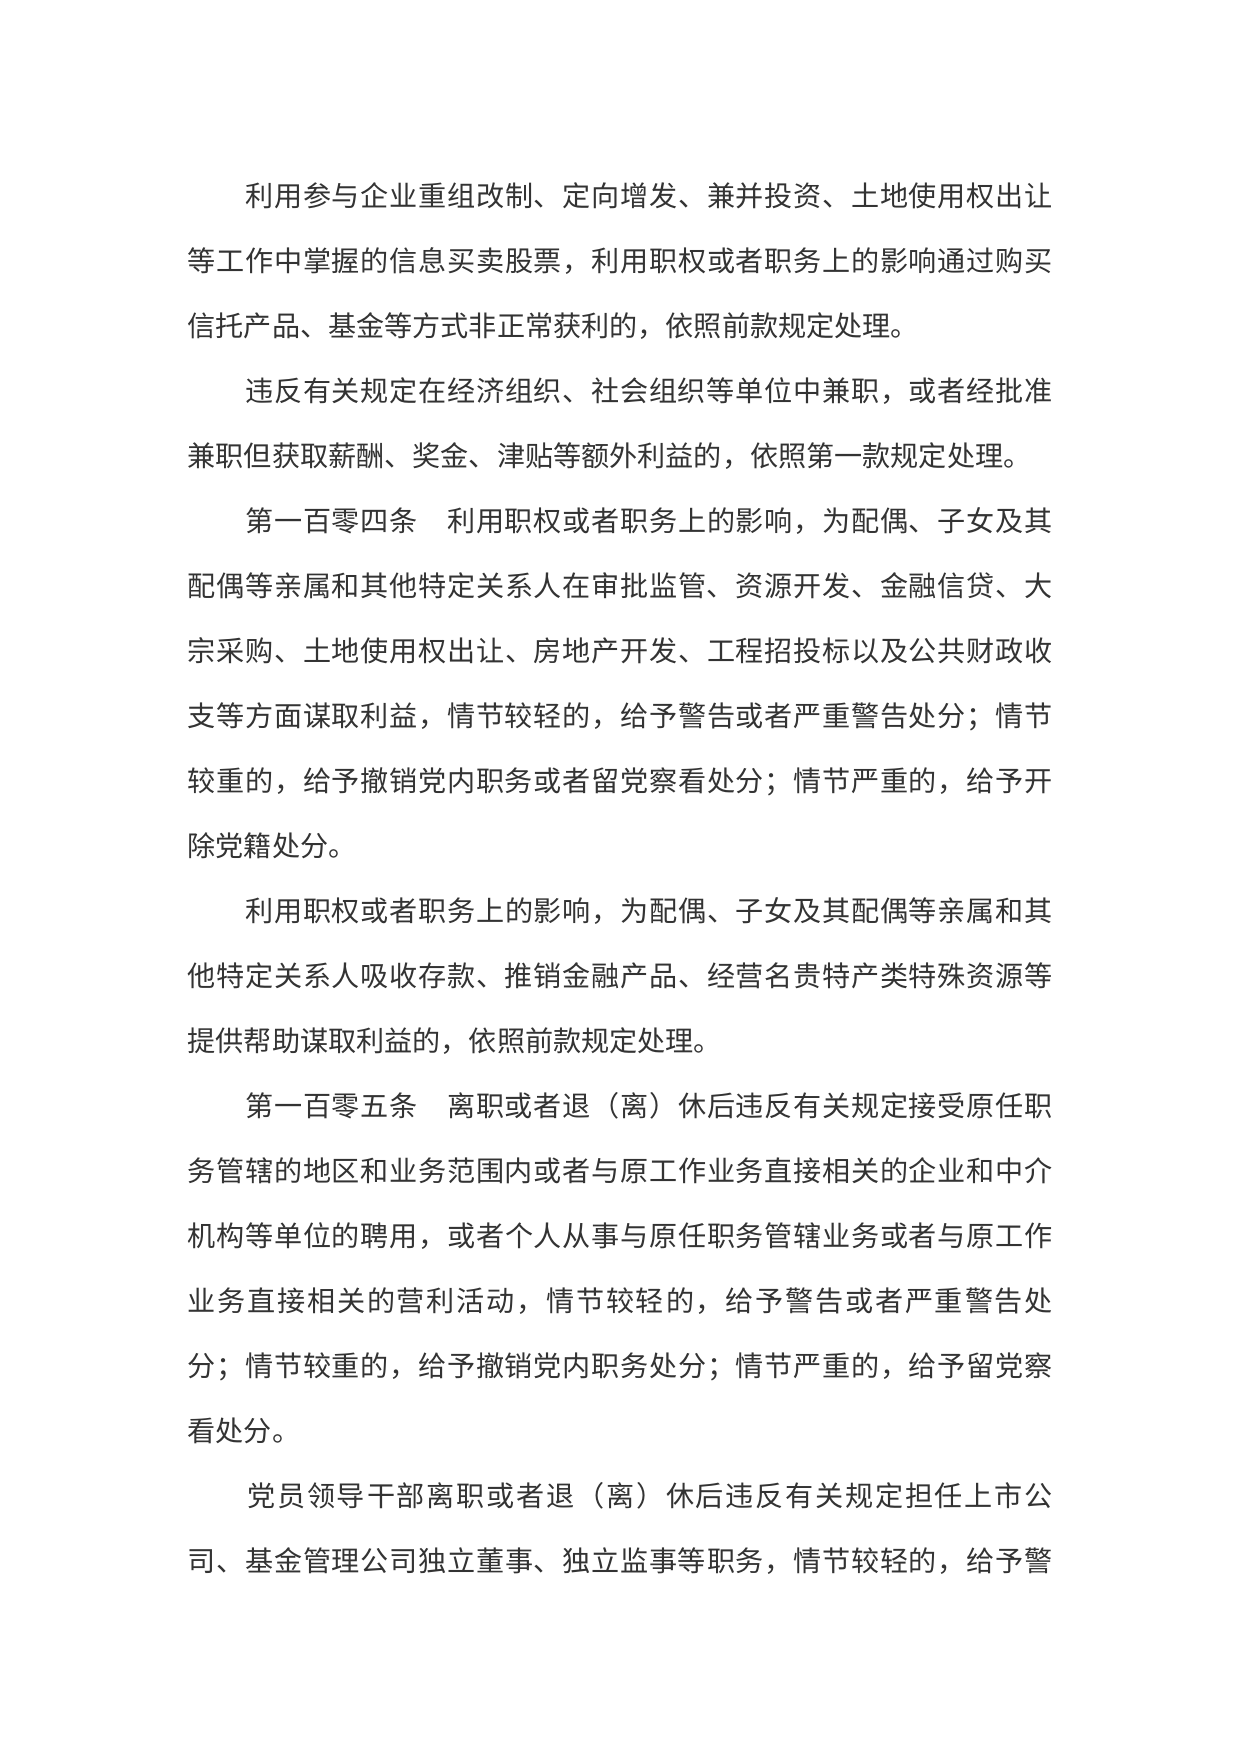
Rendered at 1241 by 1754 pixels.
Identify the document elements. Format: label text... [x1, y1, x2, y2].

text 利用职权或者职务上的影响，为配偶、子女及其配偶等亲属和其他特定关系人吸收存款、推销金融产品、经营名贵特产类特殊资源等提供帮助谋取利益的，依照前款规定处理。 [187, 877, 1053, 1072]
text 利用参与企业重组改制、定向增发、兼并投资、土地使用权出让等工作中掌握的信息买卖股票，利用职权或者职务上的影响通过购买信托产品、基金等方式非正常获利的，依照前款规定处理。 [187, 162, 1053, 357]
text 第一百零四条 利用职权或者职务上的影响，为配偶、子女及其配偶等亲属和其他特定关系人在审批监管、资源开发、金融信贷、大宗采购、土地使用权出让、房地产开发、工程招投标以及公共财政收支等方面谋取利益，情节较轻的，给予警告或者严重警告处分；情节较重的，给予撤销党内职务或者留党察看处分；情节严重的，给予开除党籍处分。 [187, 487, 1053, 877]
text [187, 1462, 1053, 1592]
text 第一百零五条 离职或者退（离）休后违反有关规定接受原任职务管辖的地区和业务范围内或者与原工作业务直接相关的企业和中介机构等单位的聘用，或者个人从事与原任职务管辖业务或者与原工作业务直接相关的营利活动，情节较轻的，给予警告或者严重警告处分；情节较重的，给予撤销党内职务处分；情节严重的，给予留党察看处分。 [187, 1072, 1053, 1462]
text 违反有关规定在经济组织、社会组织等单位中兼职，或者经批准兼职但获取薪酬、奖金、津贴等额外利益的，依照第一款规定处理。 [187, 357, 1053, 487]
